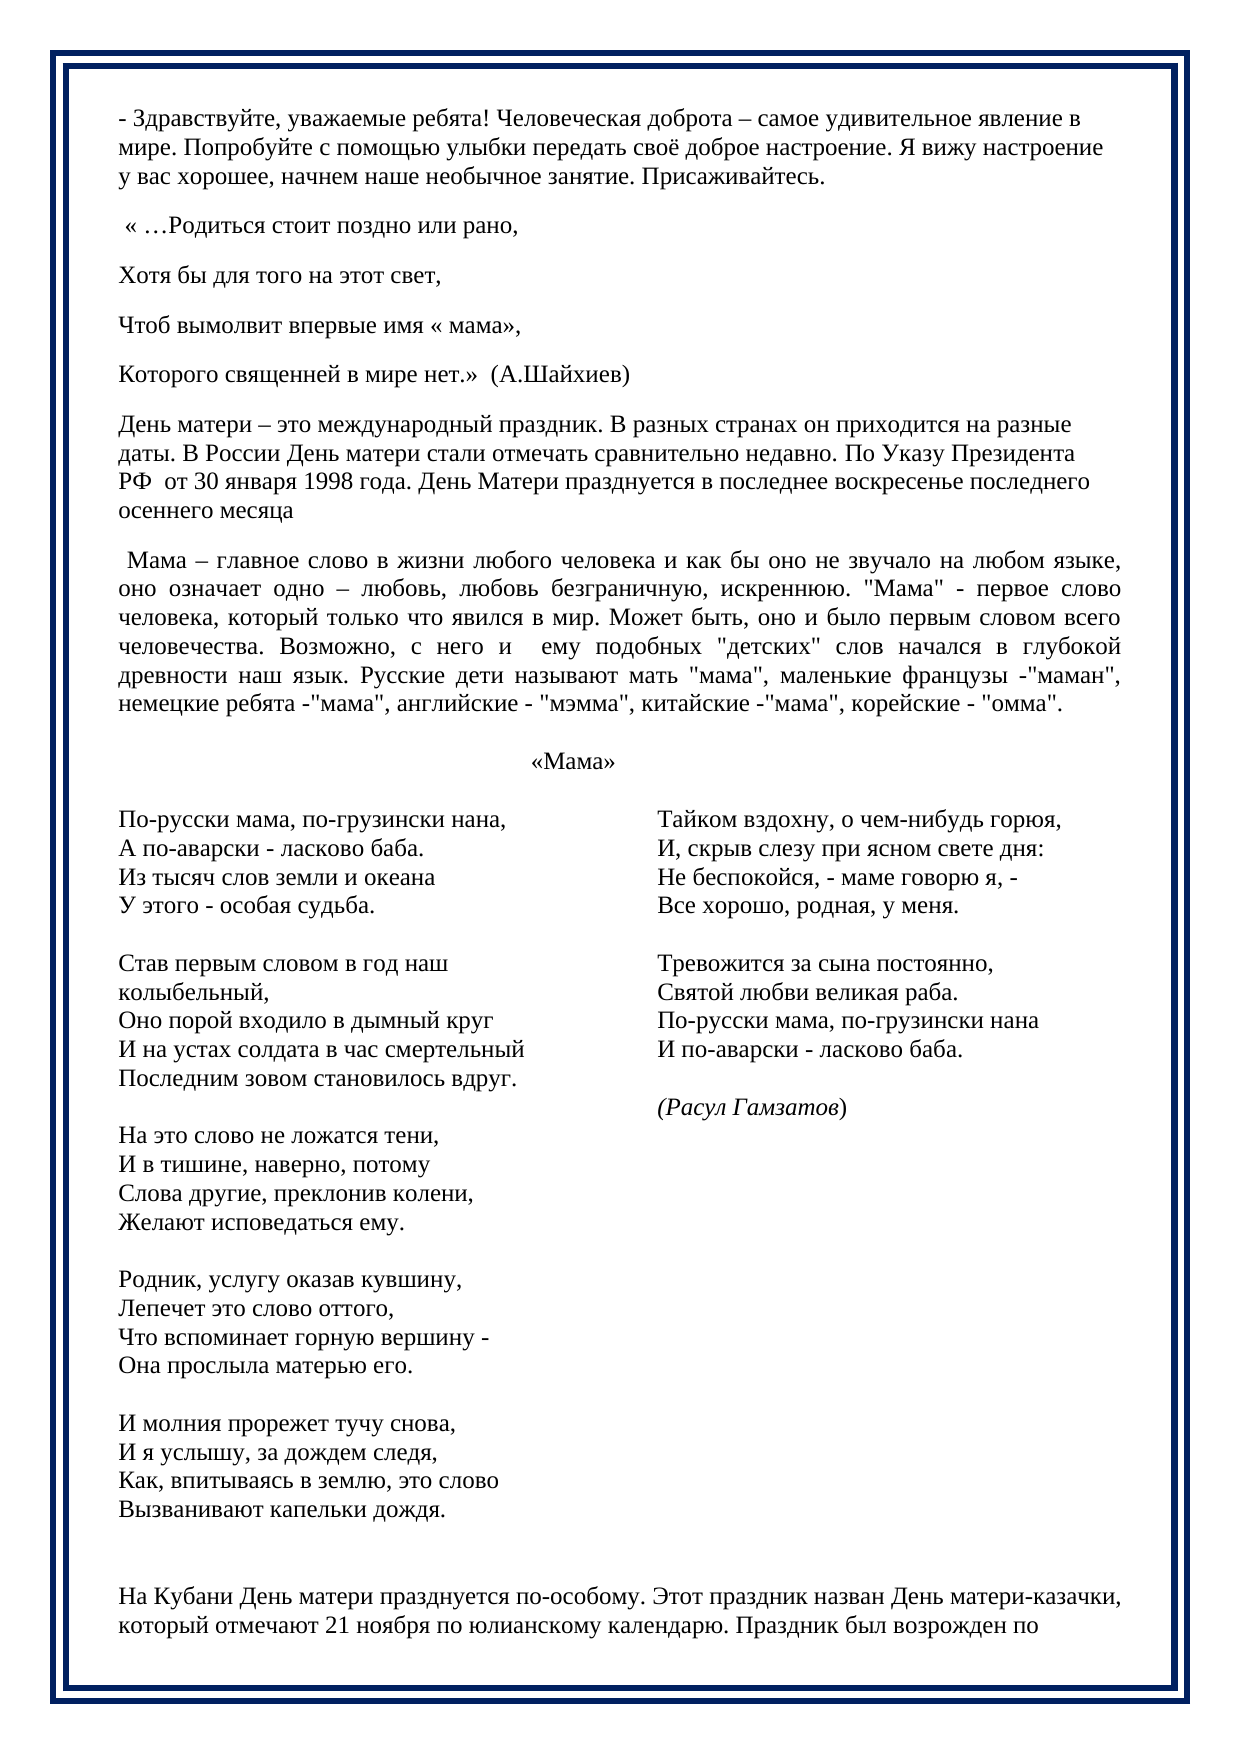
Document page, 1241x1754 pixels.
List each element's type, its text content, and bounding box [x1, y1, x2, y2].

text По-русски мама, по-грузински нана, А по-аварски - ласково баба. Из тысяч слов земли и океана У этого - особая судьба. Став первым словом в год наш колыбельный, Оно порой входило в дымный круг И на устах солдата в час смертельный Последним зовом становилось вдруг. На это слово не ложатся тени, И в тишине, наверно, потому Слова другие, преклонив колени, Желают исповедаться ему. Родник, услугу оказав кувшину, Лепечет это слово оттого, Что вспоминает горную вершину - Она прослыла матерью его. И молния прорежет тучу снова, И я услышу, за дождем следя, Как, впитываясь в землю, это слово Вызванивают капельки дождя. Тайком вздохну, о чем-нибудь горюя, И, скрыв слезу при ясном свете дня: Не беспокойся, - маме говорю я, - Все хорошо, родная, у меня. Тревожится за сына постоянно, Святой любви великая раба. По-русски мама, по-грузински нана И по-аварски - ласково баба. [657, 804, 1122, 1063]
text « …Родиться стоит поздно или рано, [118, 211, 1122, 239]
text Мама – главное слово в жизни любого человека и как бы оно не звучало на любом языке, оно означает одно – любовь, любовь безграничную, искреннюю. "Мама" - первое слово человека, который только что явился в мир. Может быть, оно и было первым словом всего человечества. Возможно, с него и ему подобных "детских" слов начался в глубокой древности наш язык. Русские дети называют мать "мама", маленькие французы -"маман", немецкие ребята -"мама", английские - "мэмма", китайские -"мама", корейские - "омма". [118, 545, 1122, 717]
text Чтоб вымолвит впервые имя « мама», [118, 310, 1122, 338]
text По-русски мама, по-грузински нана, А по-аварски - ласково баба. Из тысяч слов земли и океана У этого - особая судьба. Став первым словом в год наш колыбельный, Оно порой входило в дымный круг И на устах солдата в час смертельный Последним зовом становилось вдруг. На это слово не ложатся тени, И в тишине, наверно, потому Слова другие, преклонив колени, Желают исповедаться ему. Родник, услугу оказав кувшину, Лепечет это слово оттого, Что вспоминает горную вершину - Она прослыла матерью его. И молния прорежет тучу снова, И я услышу, за дождем следя, Как, впитываясь в землю, это слово Вызванивают капельки дождя. Тайком вздохну, о чем-нибудь горюя, И, скрыв слезу при ясном свете дня: Не беспокойся, - маме говорю я, - Все хорошо, родная, у меня. Тревожится за сына постоянно, Святой любви великая раба. По-русски мама, по-грузински нана И по-аварски - ласково баба. [118, 804, 583, 1552]
text «Мама» [118, 746, 1122, 775]
text Которого священней в мире нет.» (А.Шайхиев) [118, 359, 1122, 388]
text - Здравствуйте, уважаемые ребята! Человеческая доброта – самое удивительное явление в мире. Попробуйте с помощью улыбки передать своё доброе настроение. Я вижу настроение у вас хорошее, начнем наше необычное занятие. Присаживайтесь. [118, 103, 1122, 190]
text День матери – это международный праздник. В разных странах он приходится на разные даты. В России День матери стали отмечать сравнительно недавно. По Указу Президента РФ от 30 января 1998 года. День Матери празднуется в последнее воскресенье последнего осеннего месяца [118, 409, 1122, 524]
text (Расул Гамзатов) [657, 1092, 1122, 1121]
text Хотя бы для того на этот свет, [118, 260, 1122, 289]
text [118, 1581, 1122, 1638]
